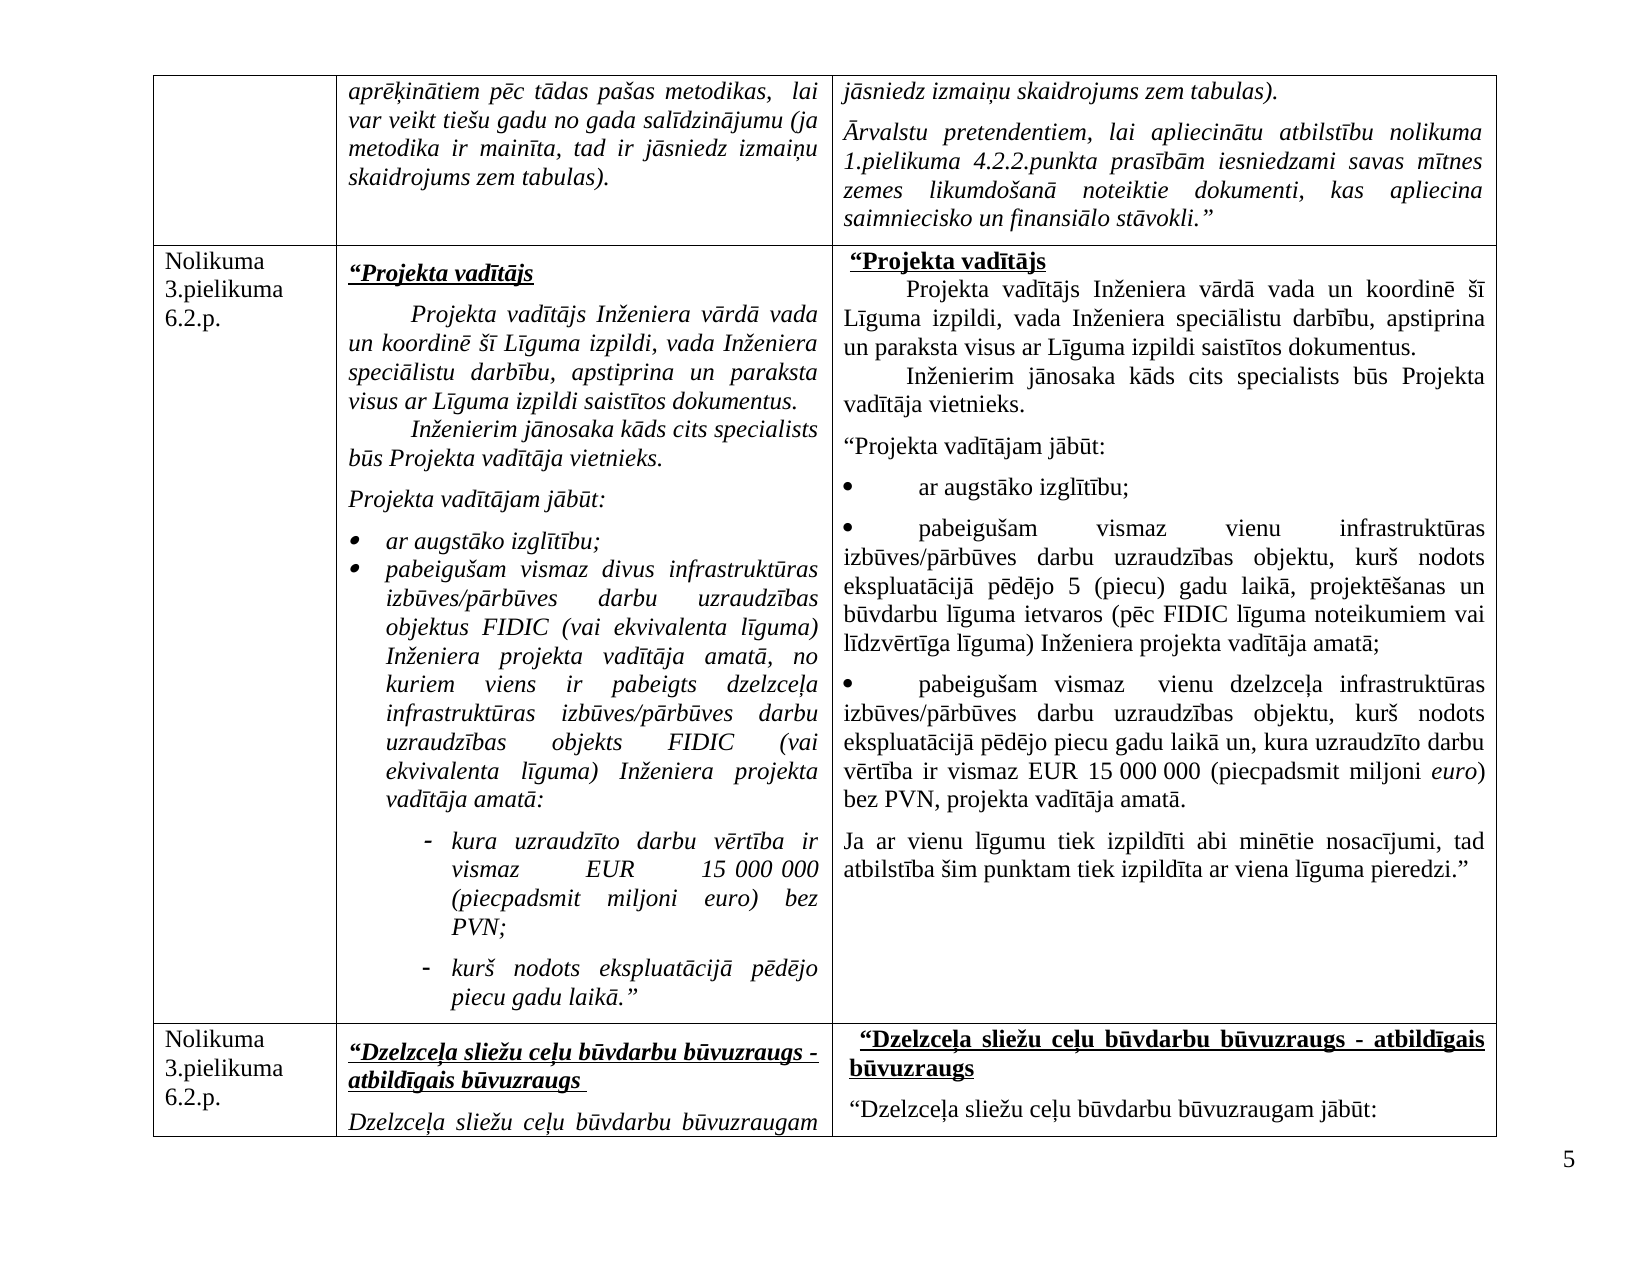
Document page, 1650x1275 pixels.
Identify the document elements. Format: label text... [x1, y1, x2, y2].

table_cell “Projekta vadītājs Projekta vadītājs Inženiera vārdā vada un koordinē šī Līguma izpildi, vada Inženiera speciālistu darbību, apstiprina un paraksta visus ar Līguma izpildi saistītos dokumentus. Inženierim jānosaka kāds cits specialists būs Projekta vadītāja vietnieks. Projekta vadītājam jābūt: ar augstāko izglītību; pabeigušam vismaz divus infrastruktūras izbūves/pārbūves darbu uzraudzības objektus FIDIC (vai ekvivalenta līguma) Inženiera projekta vadītāja amatā, no kuriem viens ir pabeigts dzelzceļa infrastruktūras izbūves/pārbūves darbu uzraudzības objekts FIDIC (vai ekvivalenta līguma) Inženiera projekta vadītāja amatā: kura uzraudzīto darbu vērtība ir vismaz EUR 15 000 000 (piecpadsmit miljoni euro) bez PVN; kurš nodots ekspluatācijā pēdējo piecu gadu laikā.” [337, 246, 832, 1023]
table_cell “Projekta vadītājs Projekta vadītājs Inženiera vārdā vada un koordinē šī Līguma izpildi, vada Inženiera speciālistu darbību, apstiprina un paraksta visus ar Līguma izpildi saistītos dokumentus. Inženierim jānosaka kāds cits specialists būs Projekta vadītāja vietnieks. “Projekta vadītājam jābūt: ar augstāko izglītību; pabeigušam vismaz vienu infrastruktūras izbūves/pārbūves darbu uzraudzības objektu, kurš nodots ekspluatācijā pēdējo 5 (piecu) gadu laikā, projektēšanas un būvdarbu līguma ietvaros (pēc FIDIC līguma noteikumiem vai līdzvērtīga līguma) Inženiera projekta vadītāja amatā; pabeigušam vismaz vienu dzelzceļa infrastruktūras izbūves/pārbūves darbu uzraudzības objektu, kurš nodots ekspluatācijā pēdējo piecu gadu laikā un, kura uzraudzīto darbu vērtība ir vismaz EUR 15 000 000 (piecpadsmit miljoni euro) bez PVN, projekta vadītāja amatā. Ja ar vienu līgumu tiek izpildīti abi minētie nosacījumi, tad atbilstība šim punktam tiek izpildīta ar viena līguma pieredzi.” [833, 246, 1496, 1023]
table_cell Nolikuma 3.pielikuma 6.2.p. [154, 246, 336, 1023]
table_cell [337, 76, 832, 245]
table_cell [833, 1024, 1496, 1136]
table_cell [337, 1024, 832, 1136]
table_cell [154, 76, 336, 245]
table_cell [154, 1024, 336, 1136]
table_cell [833, 76, 1496, 245]
